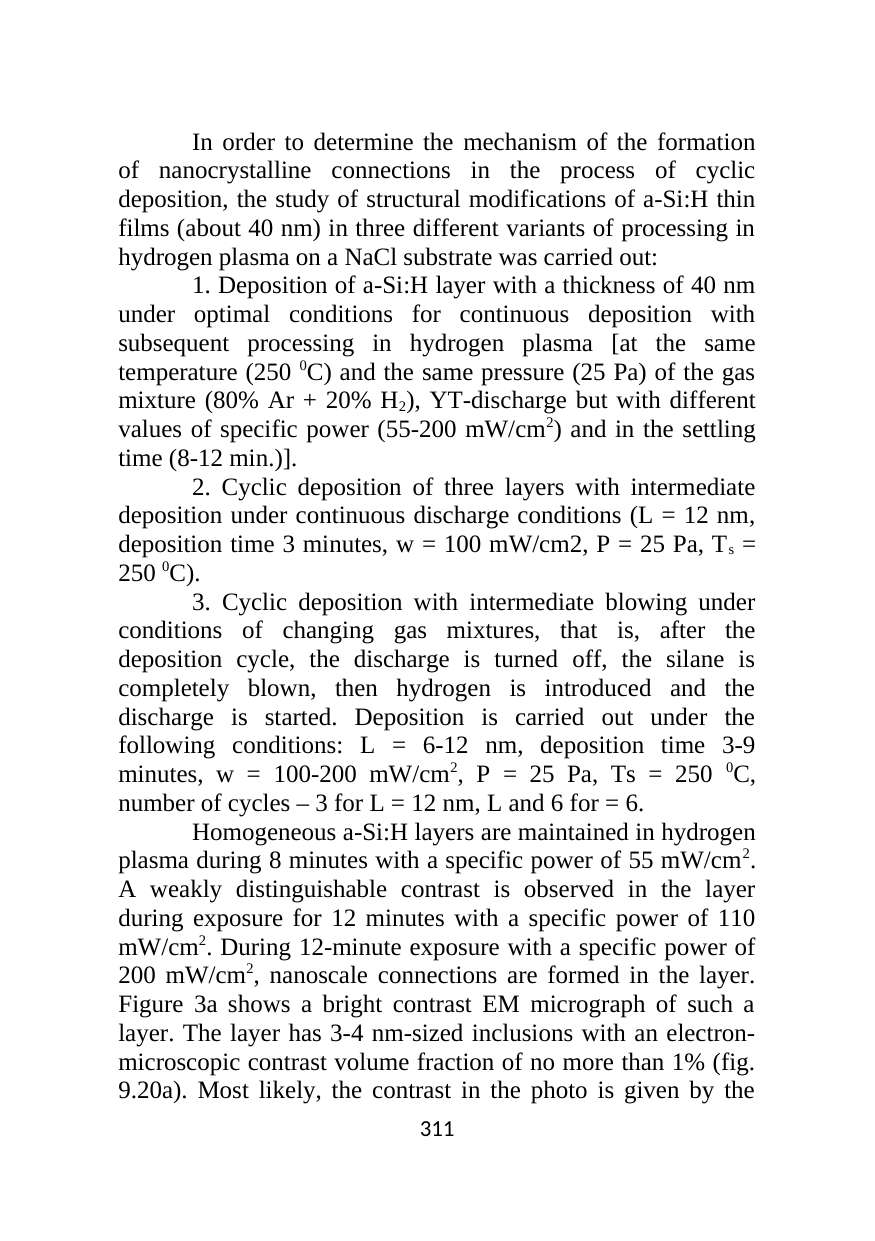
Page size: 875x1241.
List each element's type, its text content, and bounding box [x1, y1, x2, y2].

text 3. Cyclic deposition with intermediate blowing under conditions of changing gas mixtures, that is, after the deposition cycle, the discharge is turned off, the silane is completely blown, then hydrogen is introduced and the discharge is started. Deposition is carried out under the following conditions: L = 6-12 nm, deposition time 3-9 minutes, w = 100-200 mW/cm2, P = 25 Pa, Ts = 250 0С, number of cycles – 3 for L = 12 nm, L and 6 for = 6. [118, 587, 756, 817]
text In order to determine the mechanism of the formation of nanocrystalline connections in the process of cyclic deposition, the study of structural modifications of a-Si:H thin films (about 40 nm) in three different variants of processing in hydrogen plasma on a NaCl substrate was carried out: [118, 127, 756, 270]
text 1. Deposition of a-Si:H layer with a thickness of 40 nm under optimal conditions for continuous deposition with subsequent processing in hydrogen plasma [at the same temperature (250 0С) and the same pressure (25 Pa) of the gas mixture (80% Ar + 20% H2), YT-discharge but with different values of specific power (55-200 mW/cm2) and in the settling time (8-12 min.)]. [118, 270, 756, 472]
text 2. Cyclic deposition of three layers with intermediate deposition under continuous discharge conditions (L = 12 nm, deposition time 3 minutes, w = 100 mW/cm2, P = 25 Pa, Ts = 250 0С). [118, 472, 756, 587]
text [118, 817, 756, 1104]
